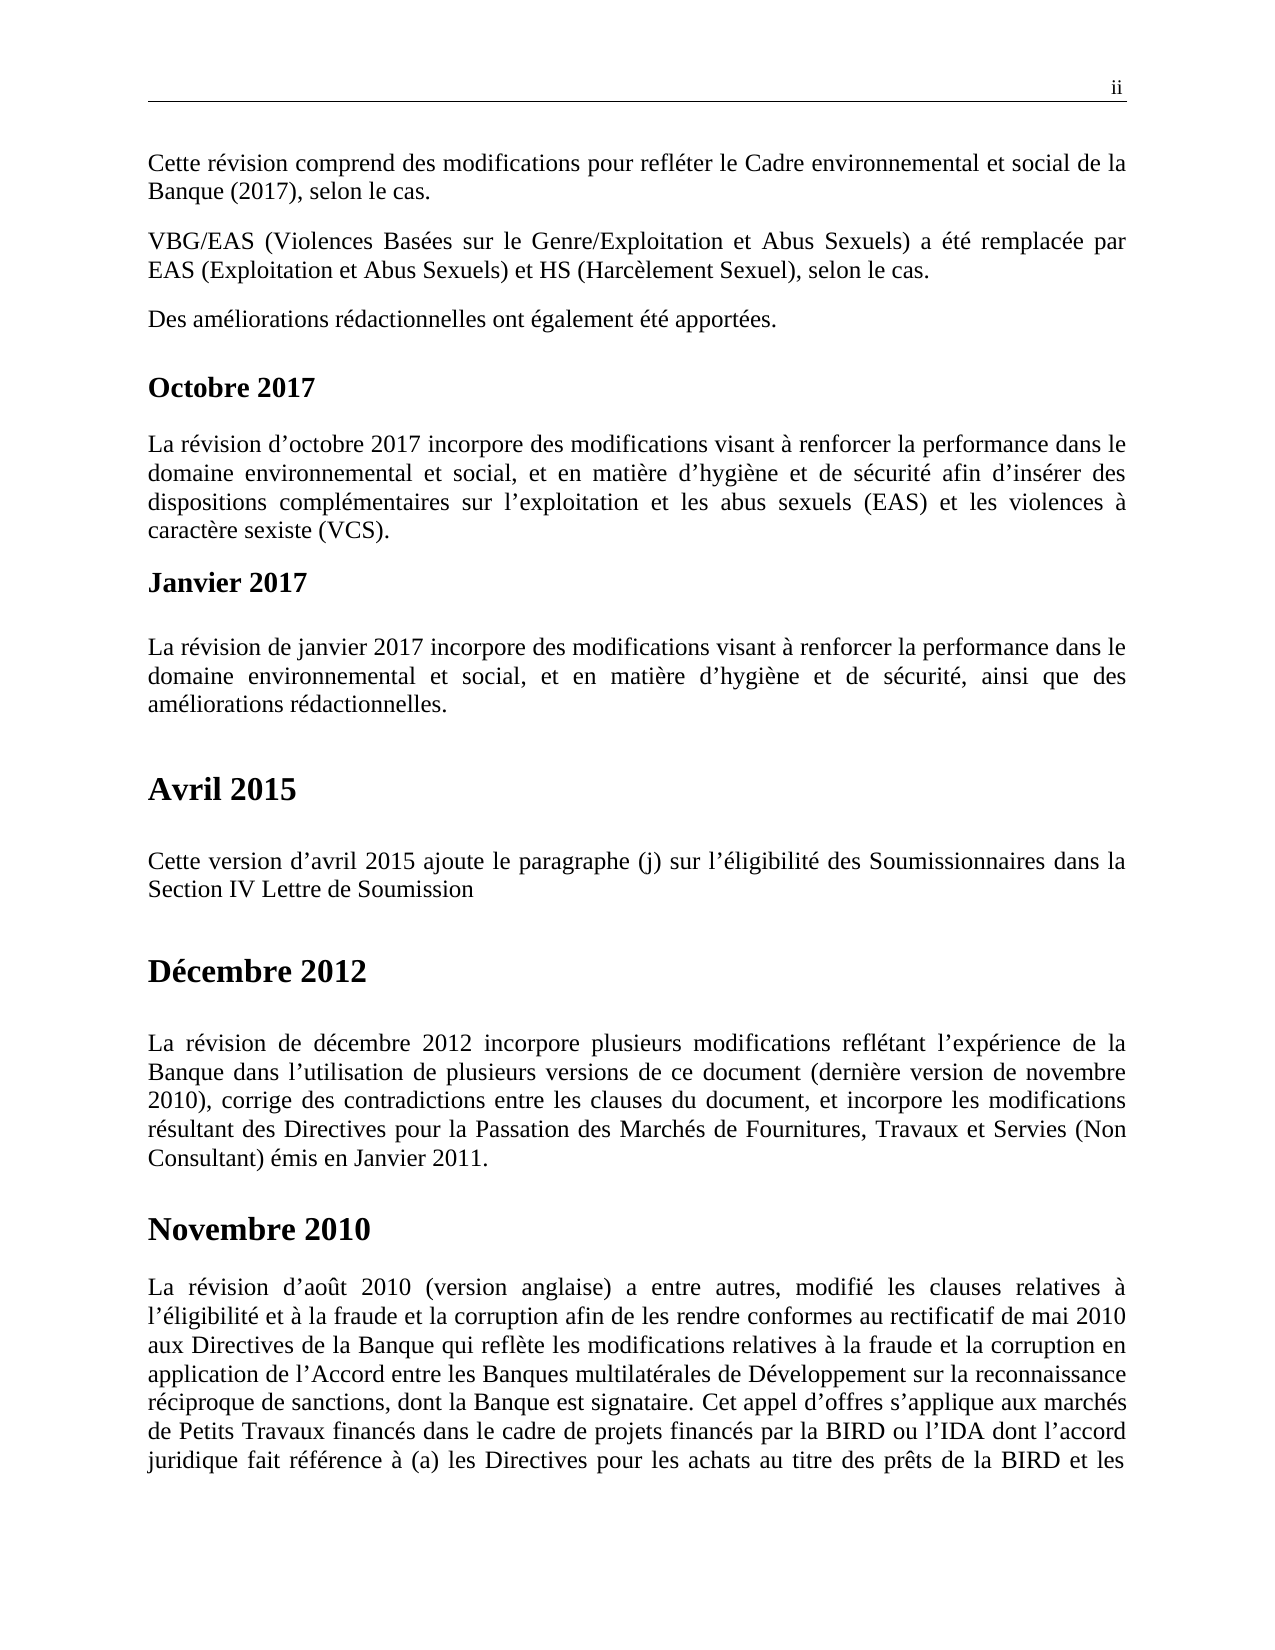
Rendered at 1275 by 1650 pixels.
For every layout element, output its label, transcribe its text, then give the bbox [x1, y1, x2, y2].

text La révision d’octobre 2017 incorpore des modifications visant à renforcer la performance dans le domaine environnemental et social, et en matière d’hygiène et de sécurité afin d’insérer des dispositions complémentaires sur l’exploitation et les abus sexuels (EAS) et les violences à caractère sexiste (VCS). [148, 429, 1127, 544]
text La révision de décembre 2012 incorpore plusieurs modifications reflétant l’expérience de la Banque dans l’utilisation de plusieurs versions de ce document (dernière version de novembre 2010), corrige des contradictions entre les clauses du document, et incorpore les modifications résultant des Directives pour la Passation des Marchés de Fournitures, Travaux et Servies (Non Consultant) émis en Janvier 2011. [148, 1028, 1127, 1172]
text Cette version d’avril 2015 ajoute le paragraphe (j) sur l’éligibilité des Soumissionnaires dans la Section IV Lettre de Soumission [148, 846, 1127, 903]
text Avril 2015 [148, 769, 1127, 807]
text Cette révision comprend des modifications pour refléter le Cadre environnemental et social de la Banque (2017), selon le cas. [148, 148, 1127, 205]
text Octobre 2017 [148, 371, 1127, 404]
text Novembre 2010 [148, 1209, 1127, 1247]
text Janvier 2017 [148, 565, 1127, 598]
text La révision de janvier 2017 incorpore des modifications visant à renforcer la performance dans le domaine environnemental et social, et en matière d’hygiène et de sécurité, ainsi que des améliorations rédactionnelles. [148, 632, 1127, 718]
text VBG/EAS (Violences Basées sur le Genre/Exploitation et Abus Sexuels) a été remplacée par EAS (Exploitation et Abus Sexuels) et HS (Harcèlement Sexuel), selon le cas. [148, 226, 1127, 283]
text Décembre 2012 [148, 951, 1127, 989]
text Des améliorations rédactionnelles ont également été apportées. [148, 304, 1127, 333]
